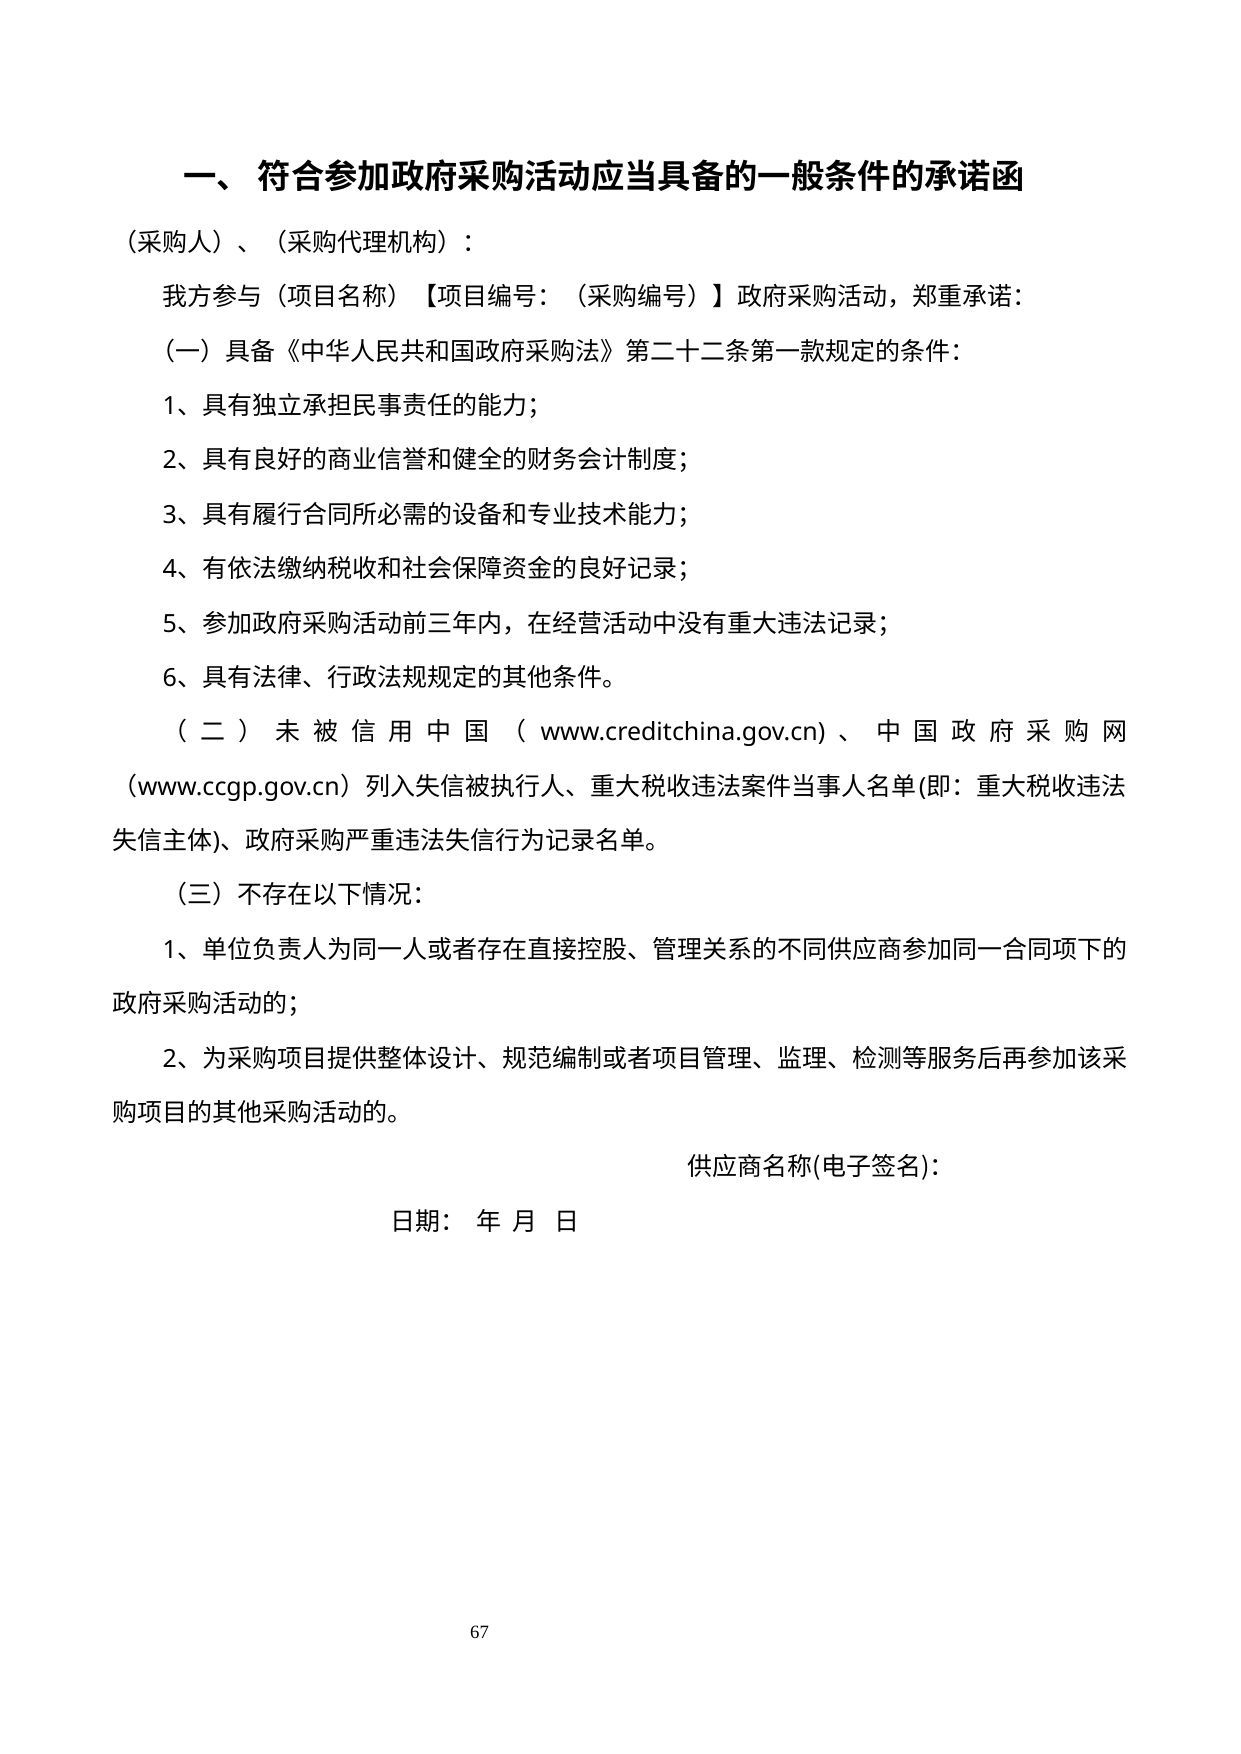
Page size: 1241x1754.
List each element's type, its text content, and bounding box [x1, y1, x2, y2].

text 4、有依法缴纳税收和社会保障资金的良好记录； [112, 549, 1128, 585]
text 5、参加政府采购活动前三年内，在经营活动中没有重大违法记录； [112, 603, 1128, 639]
text 我方参与（项目名称）【项目编号：（采购编号）】政府采购活动，郑重承诺： [112, 277, 1128, 313]
text 一、 符合参加政府采购活动应当具备的一般条件的承诺函 [112, 150, 1078, 198]
text （采购人）、（采购代理机构）： [112, 222, 1128, 259]
text （三）不存在以下情况： [112, 875, 1128, 911]
text 日期： 年 月 日 [112, 1201, 1128, 1237]
text （一）具备《中华人民共和国政府采购法》第二十二条第一款规定的条件： [112, 331, 1128, 367]
text （二）未被信用中国（www.creditchina.gov.cn)、中国政府采购网（www.ccgp.gov.cn）列入失信被执行人、重大税收违法案件当事人名单(即：重大税收违法失信主体)、政府采购严重违法失信行为记录名单。 [112, 712, 1128, 857]
text 2、为采购项目提供整体设计、规范编制或者项目管理、监理、检测等服务后再参加该采购项目的其他采购活动的。 [112, 1038, 1128, 1129]
text 1、具有独立承担民事责任的能力； [112, 386, 1128, 422]
text 2、具有良好的商业信誉和健全的财务会计制度； [112, 440, 1128, 476]
text 1、单位负责人为同一人或者存在直接控股、管理关系的不同供应商参加同一合同项下的政府采购活动的； [112, 929, 1128, 1020]
text 6、具有法律、行政法规规定的其他条件。 [112, 657, 1128, 694]
text 3、具有履行合同所必需的设备和专业技术能力； [112, 494, 1128, 531]
text 供应商名称(电子签名)： [112, 1147, 1128, 1183]
